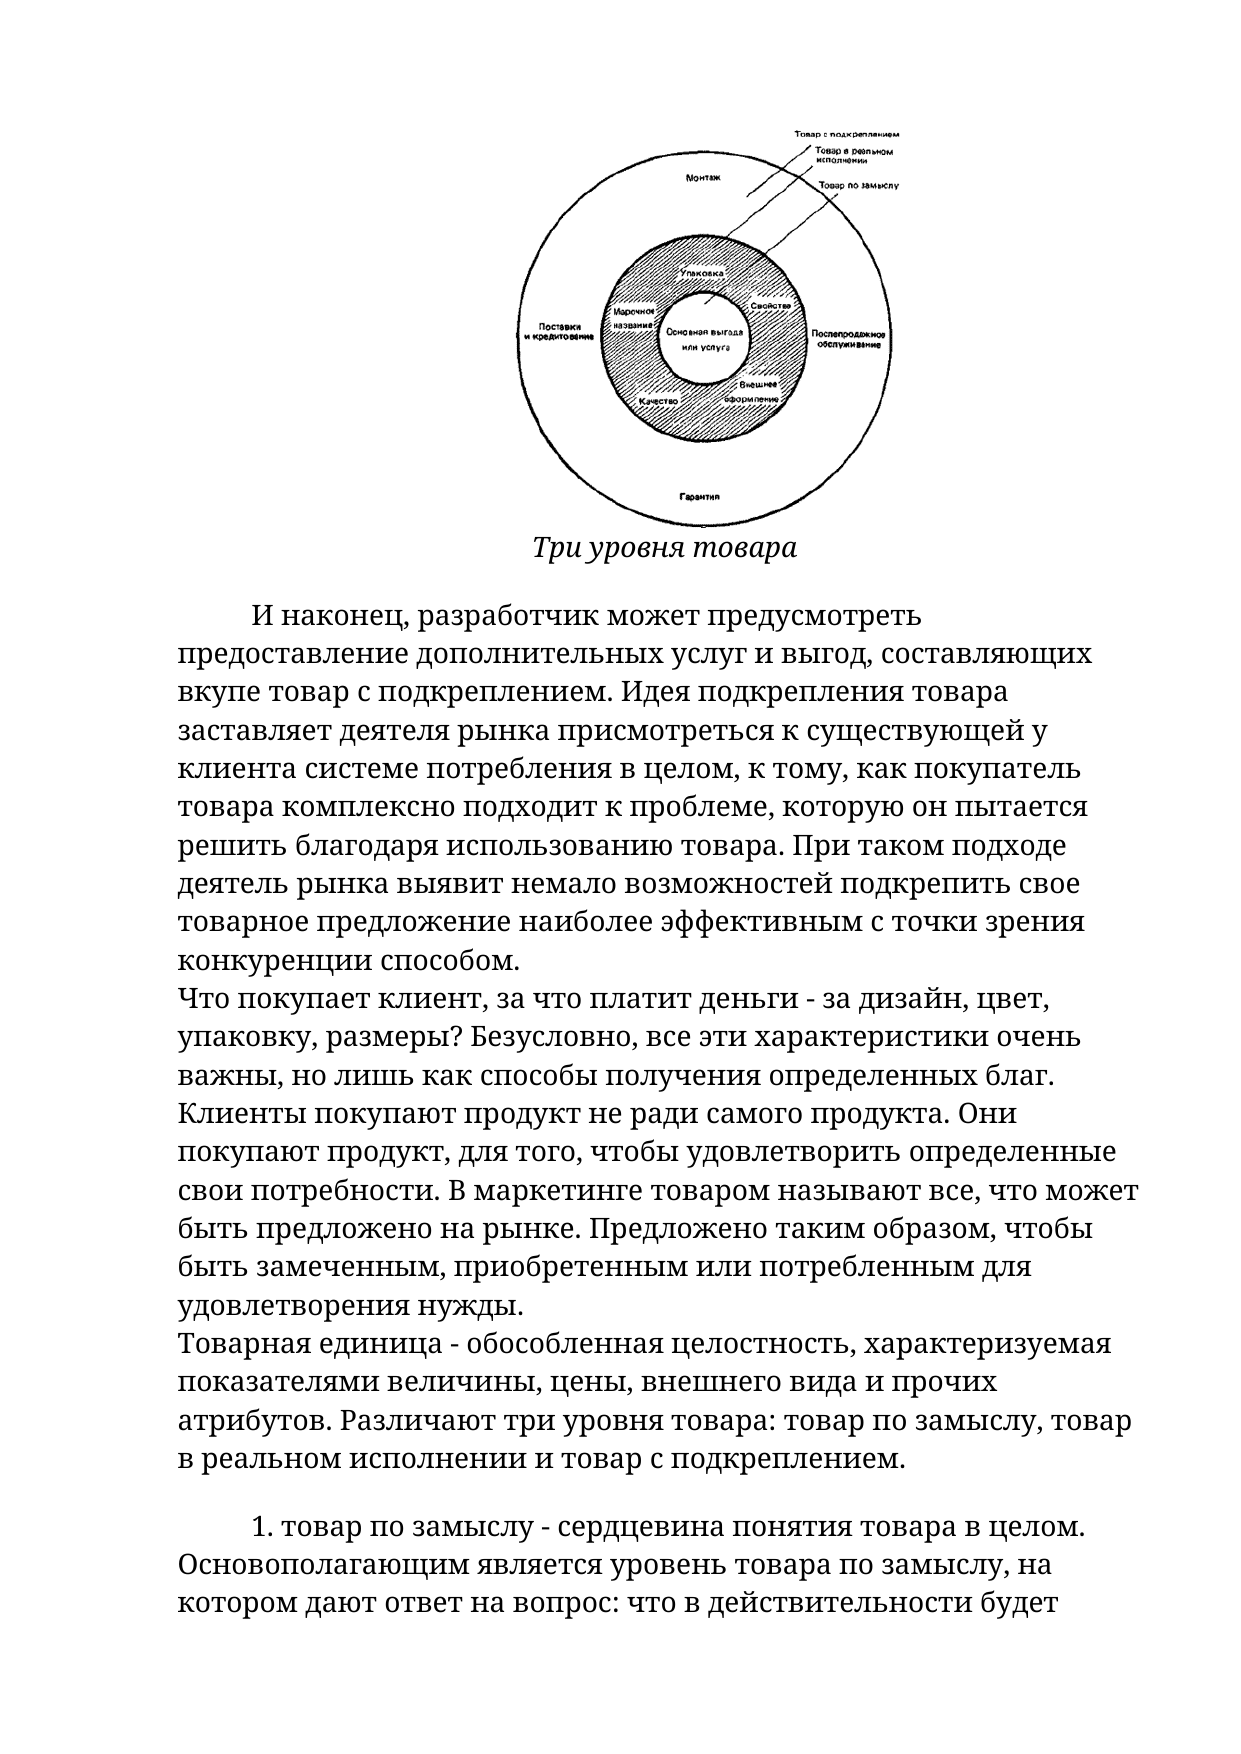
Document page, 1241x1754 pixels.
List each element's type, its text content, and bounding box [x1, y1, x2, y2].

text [177, 1506, 1152, 1621]
text И наконец, разработчик может предусмотреть предоставление дополнительных услуг и выгод, составляющих вкупе товар с подкреплением. Идея подкрепления товара заставляет деятеля рынка присмотреться к существующей у клиента системе потребления в целом, к тому, как покупатель товара комплексно подходит к проблеме, которую он пытается решить благодаря использованию товара. При таком подходе деятель рынка выявит немало возможностей подкрепить свое товарное предложение наиболее эффективным с точки зрения конкуренции способом. Что покупает клиент, за что платит деньги - за дизайн, цвет, упаковку, размеры? Безусловно, все эти характеристики очень важны, но лишь как способы получения определенных благ. Клиенты покупают продукт не ради самого продукта. Они покупают продукт, для того, чтобы удовлетворить определенные свои потребности. В маркетинге товаром называют все, что может быть предложено на рынке. Предложено таким образом, чтобы быть замеченным, приобретенным или потребленным для удовлетворения нужды. Товарная единица - обособленная целостность, характеризуемая показателями величины, цены, внешнего вида и прочих атрибутов. Различают три уровня товара: товар по замыслу, товар в реальном исполнении и товар с подкреплением. [177, 595, 1152, 1477]
picture [502, 118, 901, 528]
